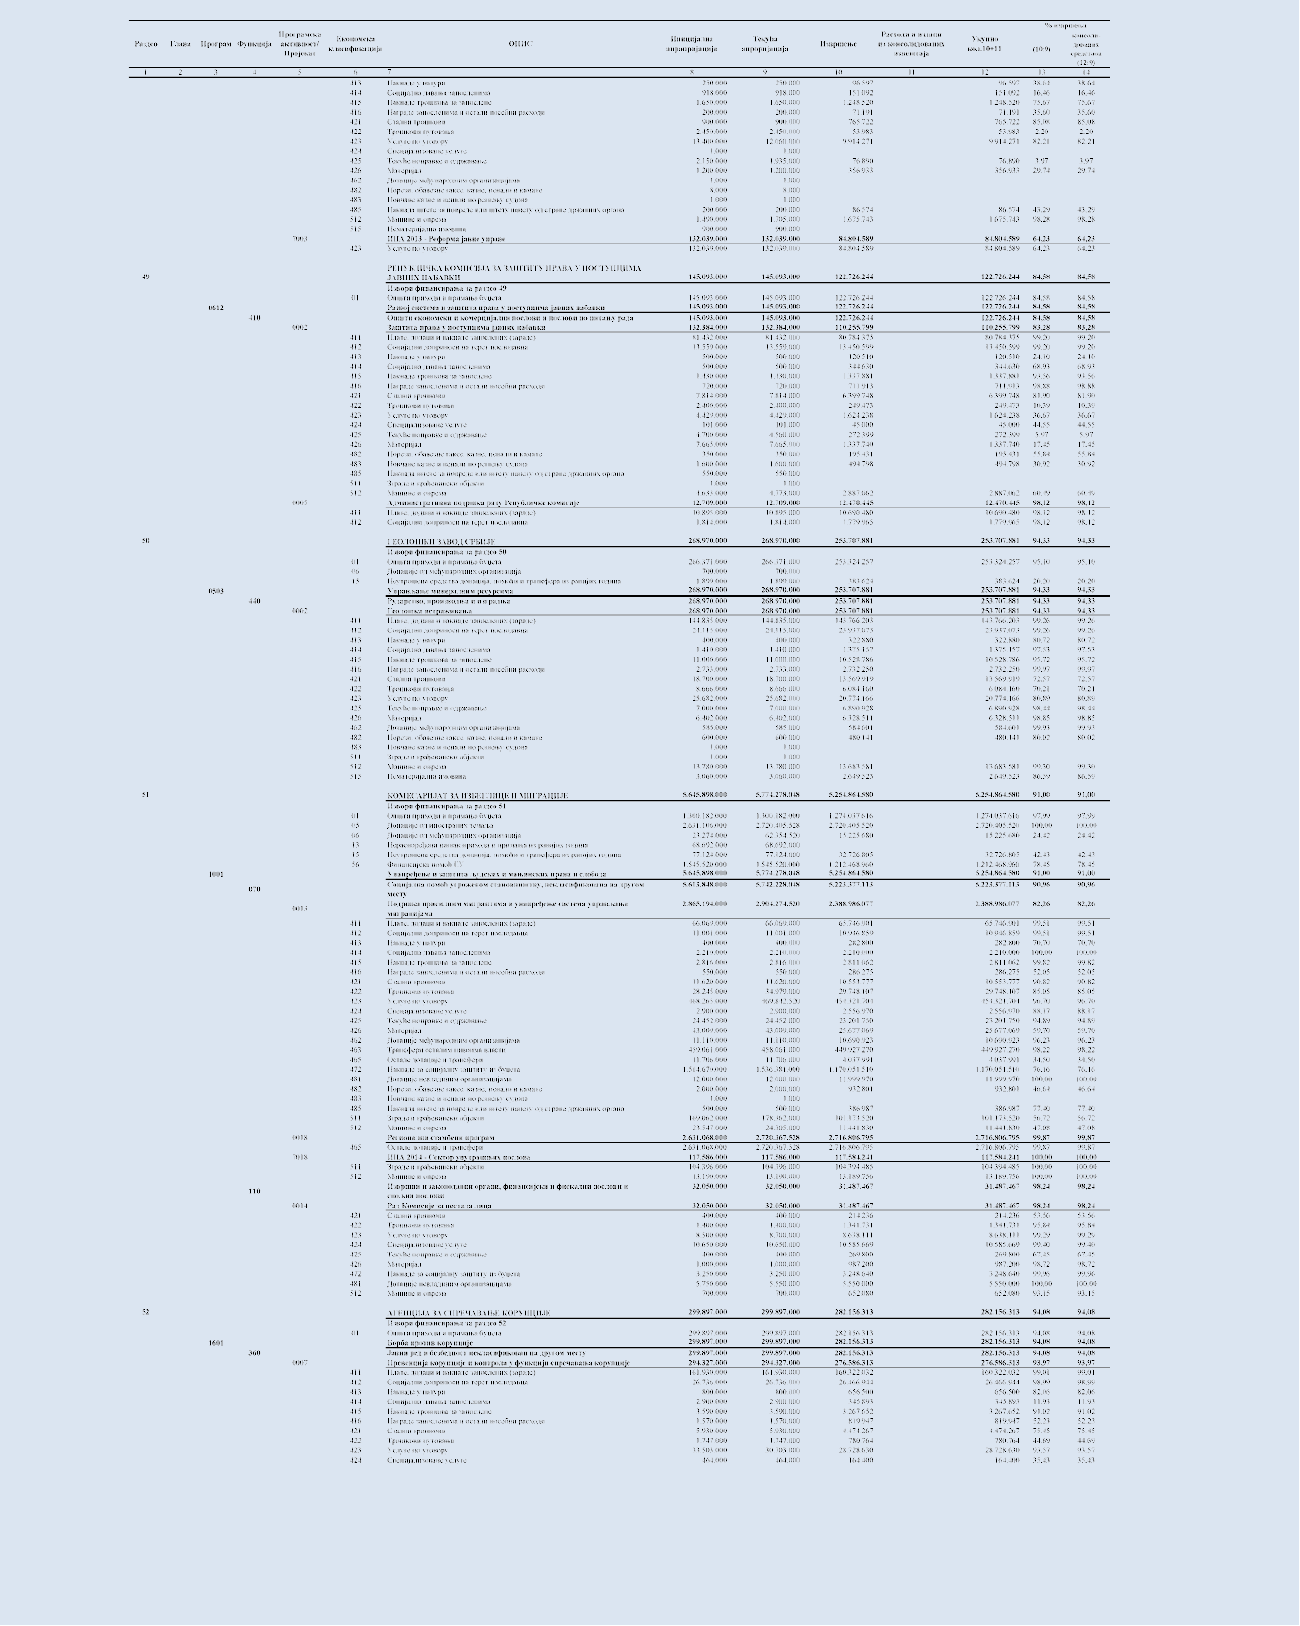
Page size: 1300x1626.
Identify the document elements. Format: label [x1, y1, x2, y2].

picture [128, 20, 1110, 1464]
